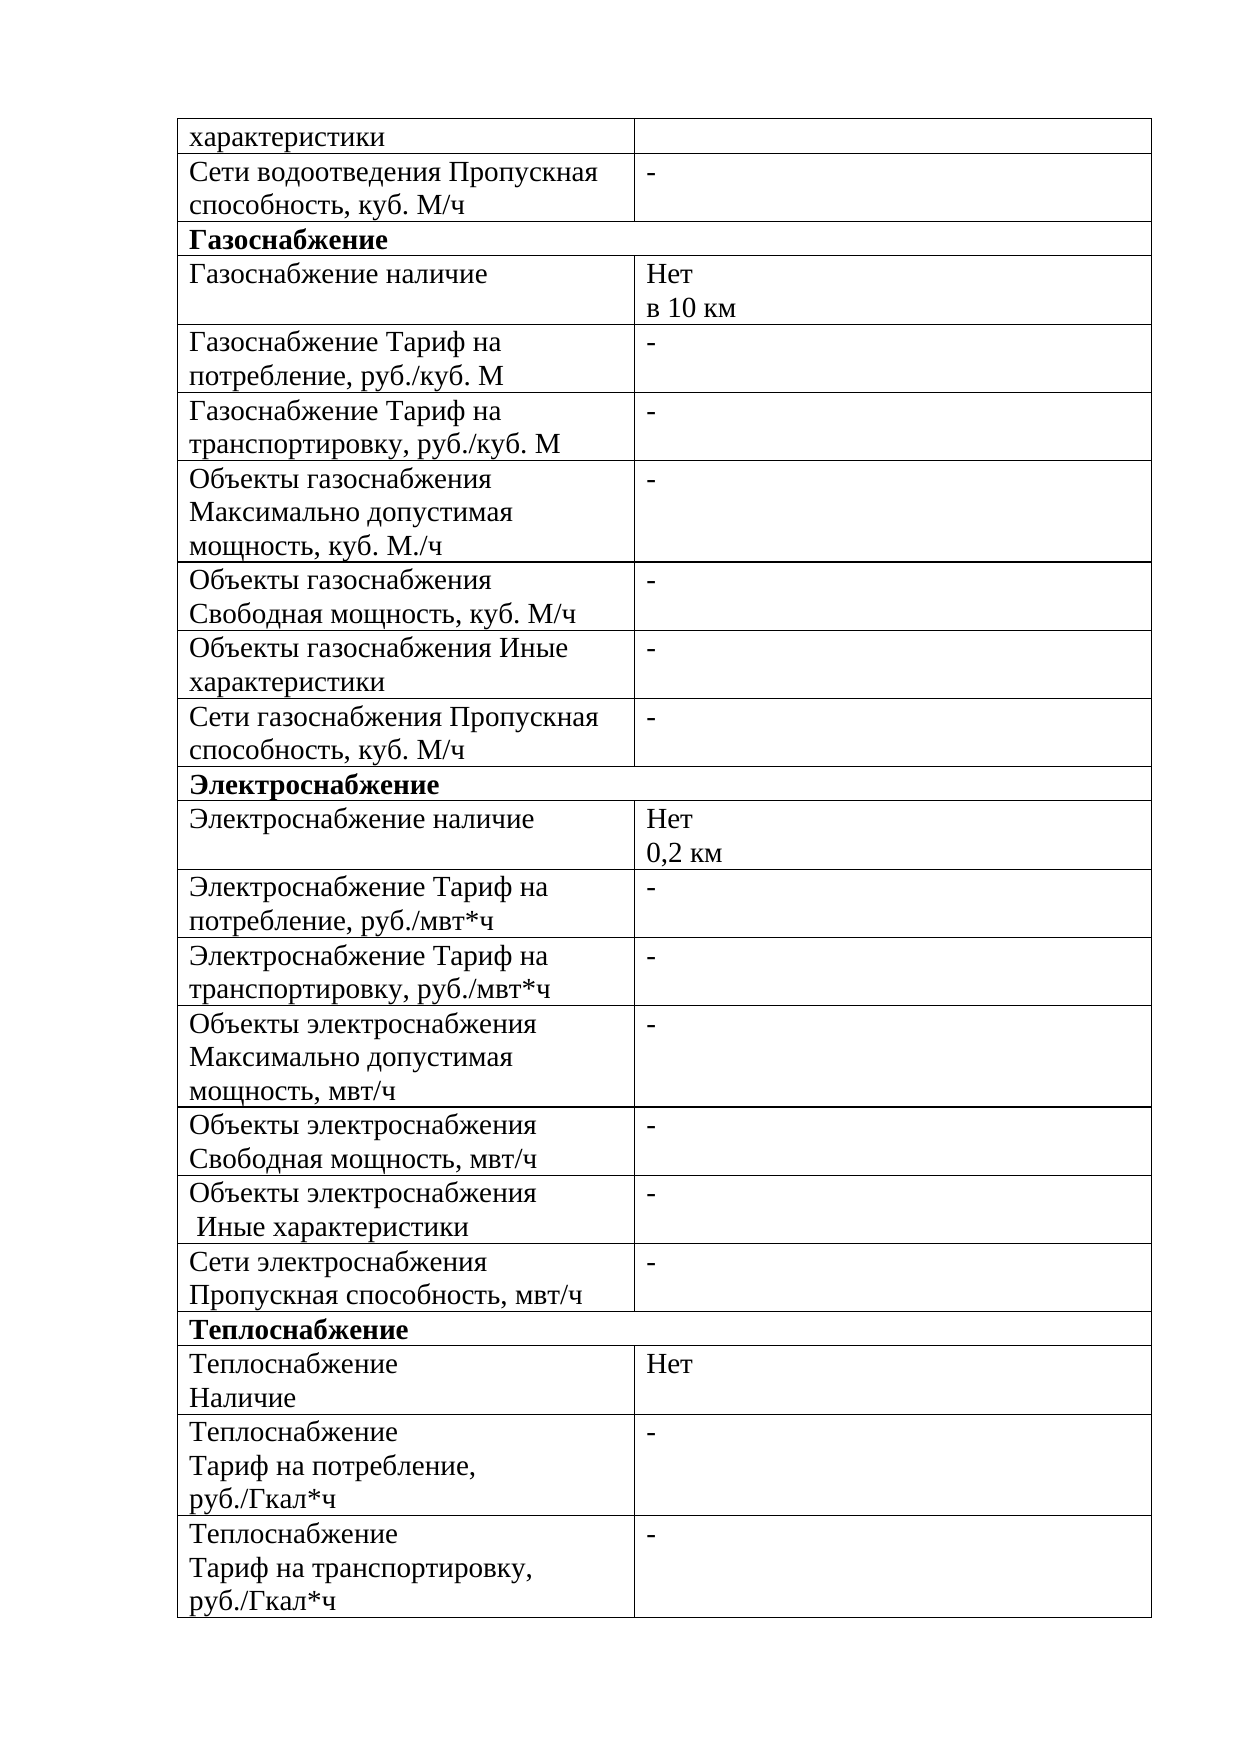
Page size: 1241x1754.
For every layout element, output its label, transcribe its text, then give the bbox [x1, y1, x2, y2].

table_cell Нет в 10 км [635, 256, 1151, 323]
table_cell - [635, 938, 1151, 1005]
table_cell Теплоснабжение [178, 1312, 1151, 1345]
table_cell Объекты электроснабжения Иные характеристики [178, 1176, 634, 1243]
table_cell - [635, 1516, 1151, 1617]
table_cell Объекты газоснабжения Максимально допустимая мощность, куб. М./ч [178, 461, 634, 561]
table_cell Нет 0,2 км [635, 801, 1151, 868]
table_cell - [635, 1006, 1151, 1106]
table_cell Газоснабжение Тариф на транспортировку, руб./куб. М [178, 393, 634, 460]
table_cell Сети водоотведения Пропускная способность, куб. М/ч [178, 154, 634, 221]
table_cell - [635, 563, 1151, 629]
table_cell Объекты газоснабжения Свободная мощность, куб. М/ч [178, 563, 634, 629]
table_cell Объекты электроснабжения Свободная мощность, мвт/ч [178, 1108, 634, 1174]
table_cell - [635, 1415, 1151, 1515]
table_cell - [635, 154, 1151, 221]
table_cell Сети электроснабжения Пропускная способность, мвт/ч [178, 1244, 634, 1311]
table_cell - [635, 393, 1151, 460]
table_cell Теплоснабжение Тариф на транспортировку, руб./Гкал*ч [178, 1516, 634, 1617]
table_cell - [635, 699, 1151, 766]
table_cell Электроснабжение Тариф на потребление, руб./мвт*ч [178, 870, 634, 937]
table_cell Сети газоснабжения Пропускная способность, куб. М/ч [178, 699, 634, 766]
table_cell - [635, 870, 1151, 937]
table_cell Газоснабжение [178, 222, 1151, 255]
table_cell Теплоснабжение Наличие [178, 1346, 634, 1413]
table_cell - [635, 325, 1151, 392]
table_cell Электроснабжение Тариф на транспортировку, руб./мвт*ч [178, 938, 634, 1005]
table_cell - [635, 1176, 1151, 1243]
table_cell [178, 119, 634, 153]
table_cell Газоснабжение Тариф на потребление, руб./куб. М [178, 325, 634, 392]
table_cell Газоснабжение наличие [178, 256, 634, 323]
table_cell Объекты электроснабжения Максимально допустимая мощность, мвт/ч [178, 1006, 634, 1106]
table_cell - [635, 119, 1151, 153]
table_cell Электроснабжение наличие [178, 801, 634, 868]
table_cell Нет [635, 1346, 1151, 1413]
table_cell - [635, 631, 1151, 698]
table_cell Теплоснабжение Тариф на потребление, руб./Гкал*ч [178, 1415, 634, 1515]
table_cell Электроснабжение [178, 767, 1151, 800]
table_cell - [635, 1244, 1151, 1311]
table_cell - [635, 1108, 1151, 1174]
table_cell - [635, 461, 1151, 561]
table_cell Объекты газоснабжения Иные характеристики [178, 631, 634, 698]
